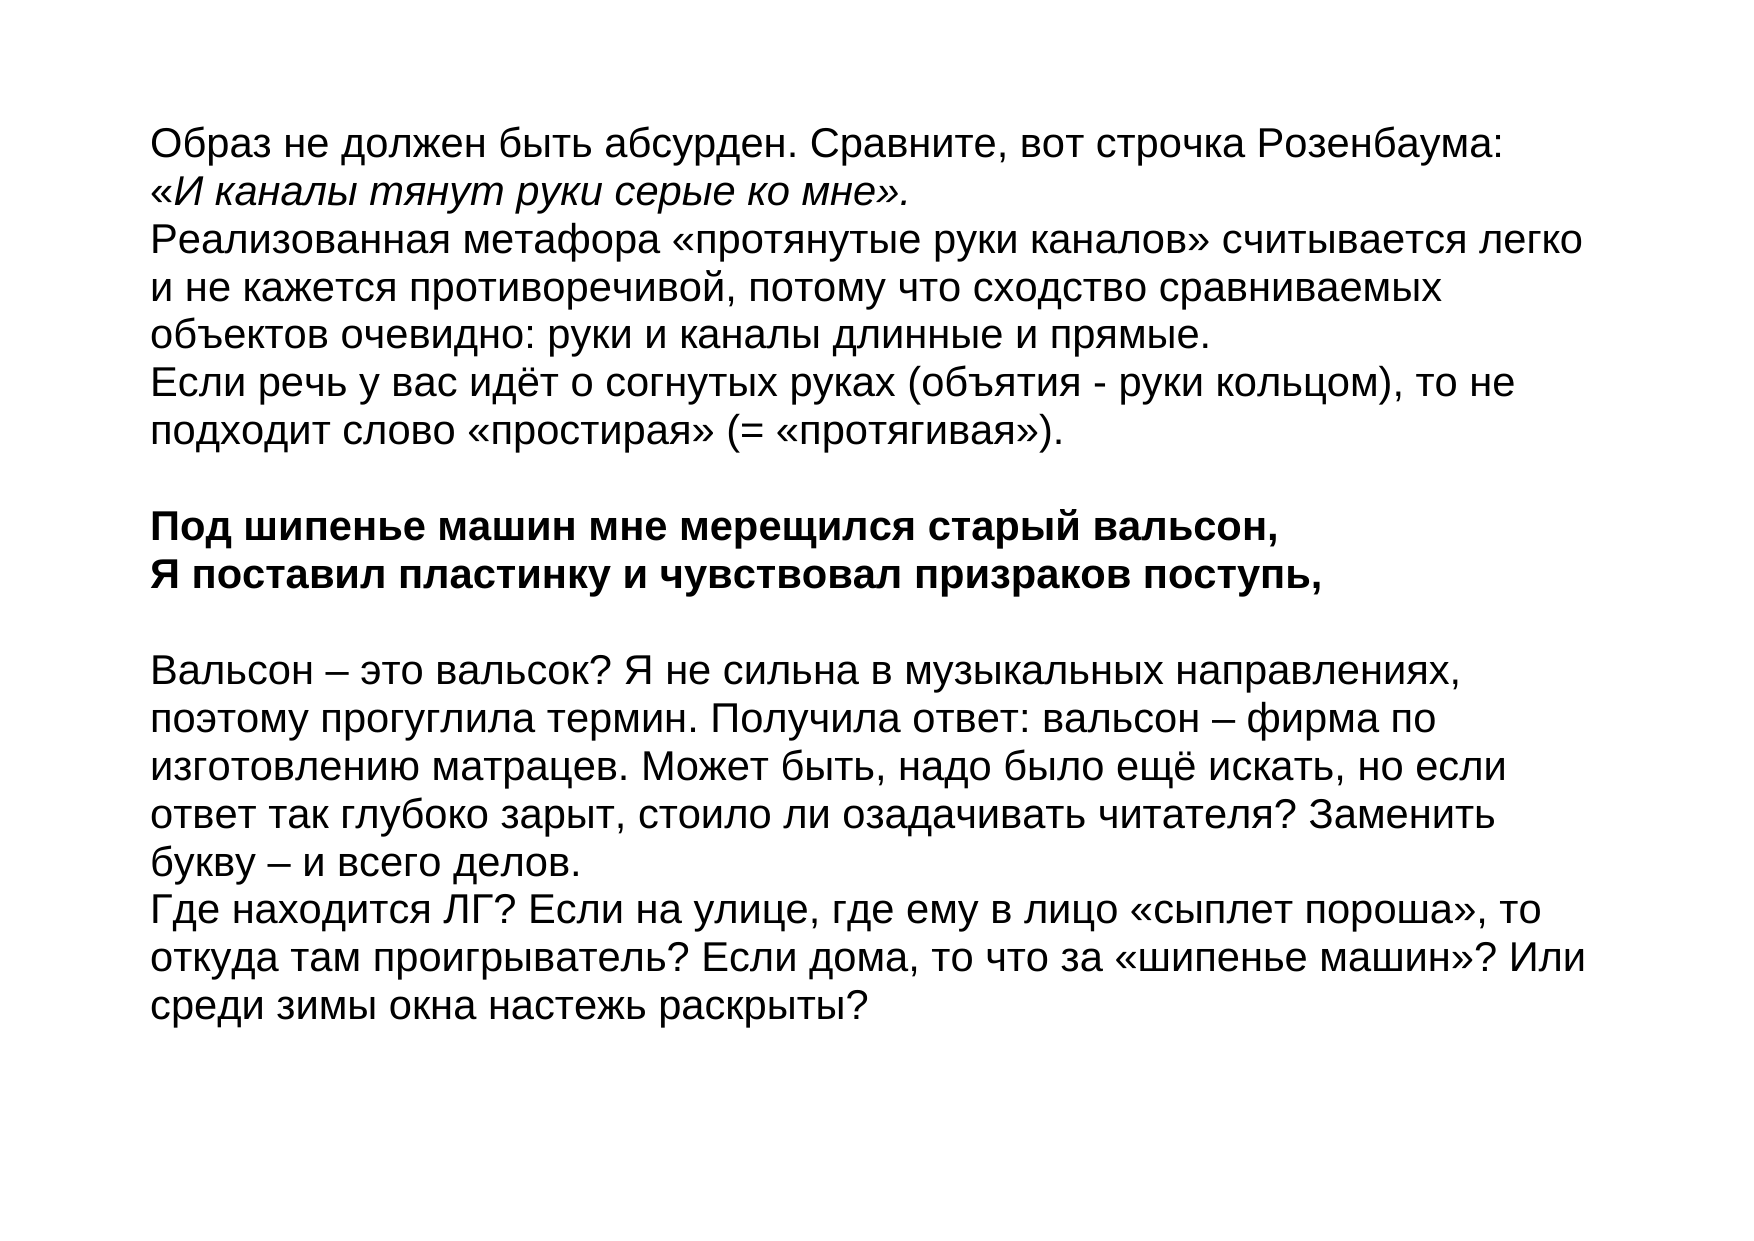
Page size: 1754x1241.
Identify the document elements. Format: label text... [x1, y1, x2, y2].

text «И каналы тянут руки серые ко мне». [150, 166, 1604, 214]
text Я поставил пластинку и чувствовал призраков поступь, [150, 549, 1604, 597]
text Где находится ЛГ? Если на улице, где ему в лицо «сыплет пороша», то откуда там проигрыватель? Если дома, то что за «шипенье машин»? Или среди зимы окна настежь раскрыты? [150, 885, 1604, 1028]
text Если речь у вас идёт о согнутых руках (объятия - руки кольцом), то не подходит слово «простирая» (= «протягивая»). [150, 358, 1604, 453]
text Реализованная метафора «протянутые руки каналов» считывается легко и не кажется противоречивой, потому что сходство сравниваемых объектов очевидно: руки и каналы длинные и прямые. [150, 214, 1604, 358]
text Под шипенье машин мне мерещился старый вальсон, [150, 501, 1604, 549]
text Образ не должен быть абсурден. Сравните, вот строчка Розенбаума: [150, 118, 1604, 166]
text Вальсон – это вальсок? Я не сильна в музыкальных направлениях, поэтому прогуглила термин. Получила ответ: вальсон – фирма по изготовлению матрацев. Может быть, надо было ещё искать, но если ответ так глубоко зарыт, стоило ли озадачивать читателя? Заменить букву – и всего делов. [150, 645, 1604, 885]
